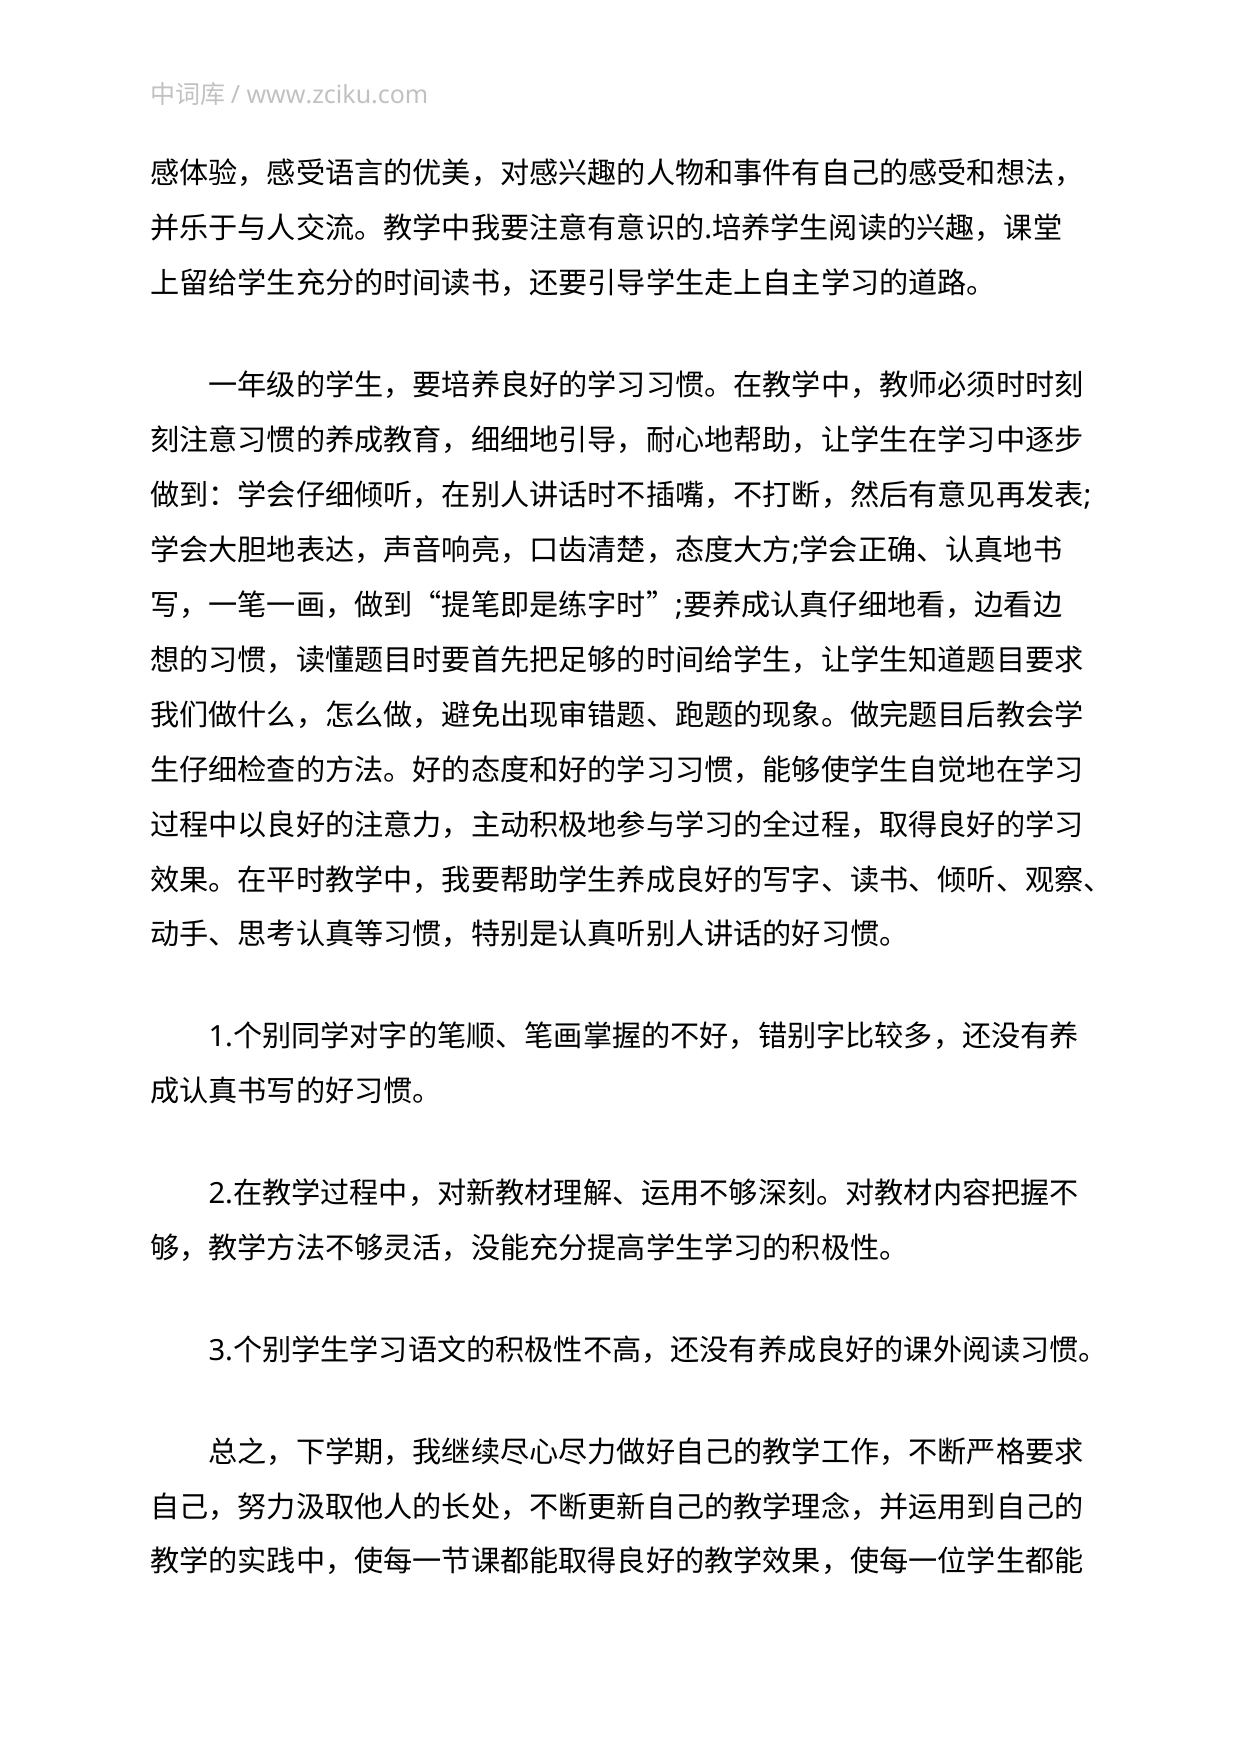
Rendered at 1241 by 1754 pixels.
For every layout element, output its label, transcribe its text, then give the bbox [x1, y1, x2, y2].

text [150, 1428, 1090, 1580]
text 3.个别学生学习语文的积极性不高，还没有养成良好的课外阅读习惯。 [150, 1326, 1090, 1369]
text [150, 150, 1090, 302]
text 1.个别同学对字的笔顺、笔画掌握的不好，错别字比较多，还没有养成认真书写的好习惯。 [150, 1013, 1090, 1110]
text 一年级的学生，要培养良好的学习习惯。在教学中，教师必须时时刻刻注意习惯的养成教育，细细地引导，耐心地帮助，让学生在学习中逐步做到：学会仔细倾听，在别人讲话时不插嘴，不打断，然后有意见再发表;学会大胆地表达，声音响亮，口齿清楚，态度大方;学会正确、认真地书写，一笔一画，做到“提笔即是练字时”;要养成认真仔细地看，边看边想的习惯，读懂题目时要首先把足够的时间给学生，让学生知道题目要求我们做什么，怎么做，避免出现审错题、跑题的现象。做完题目后教会学生仔细检查的方法。好的态度和好的学习习惯，能够使学生自觉地在学习过程中以良好的注意力，主动积极地参与学习的全过程，取得良好的学习效果。在平时教学中，我要帮助学生养成良好的写字、读书、倾听、观察、动手、思考认真等习惯，特别是认真听别人讲话的好习惯。 [150, 362, 1090, 953]
text 2.在教学过程中，对新教材理解、运用不够深刻。对教材内容把握不够，教学方法不够灵活，没能充分提高学生学习的积极性。 [150, 1169, 1090, 1267]
